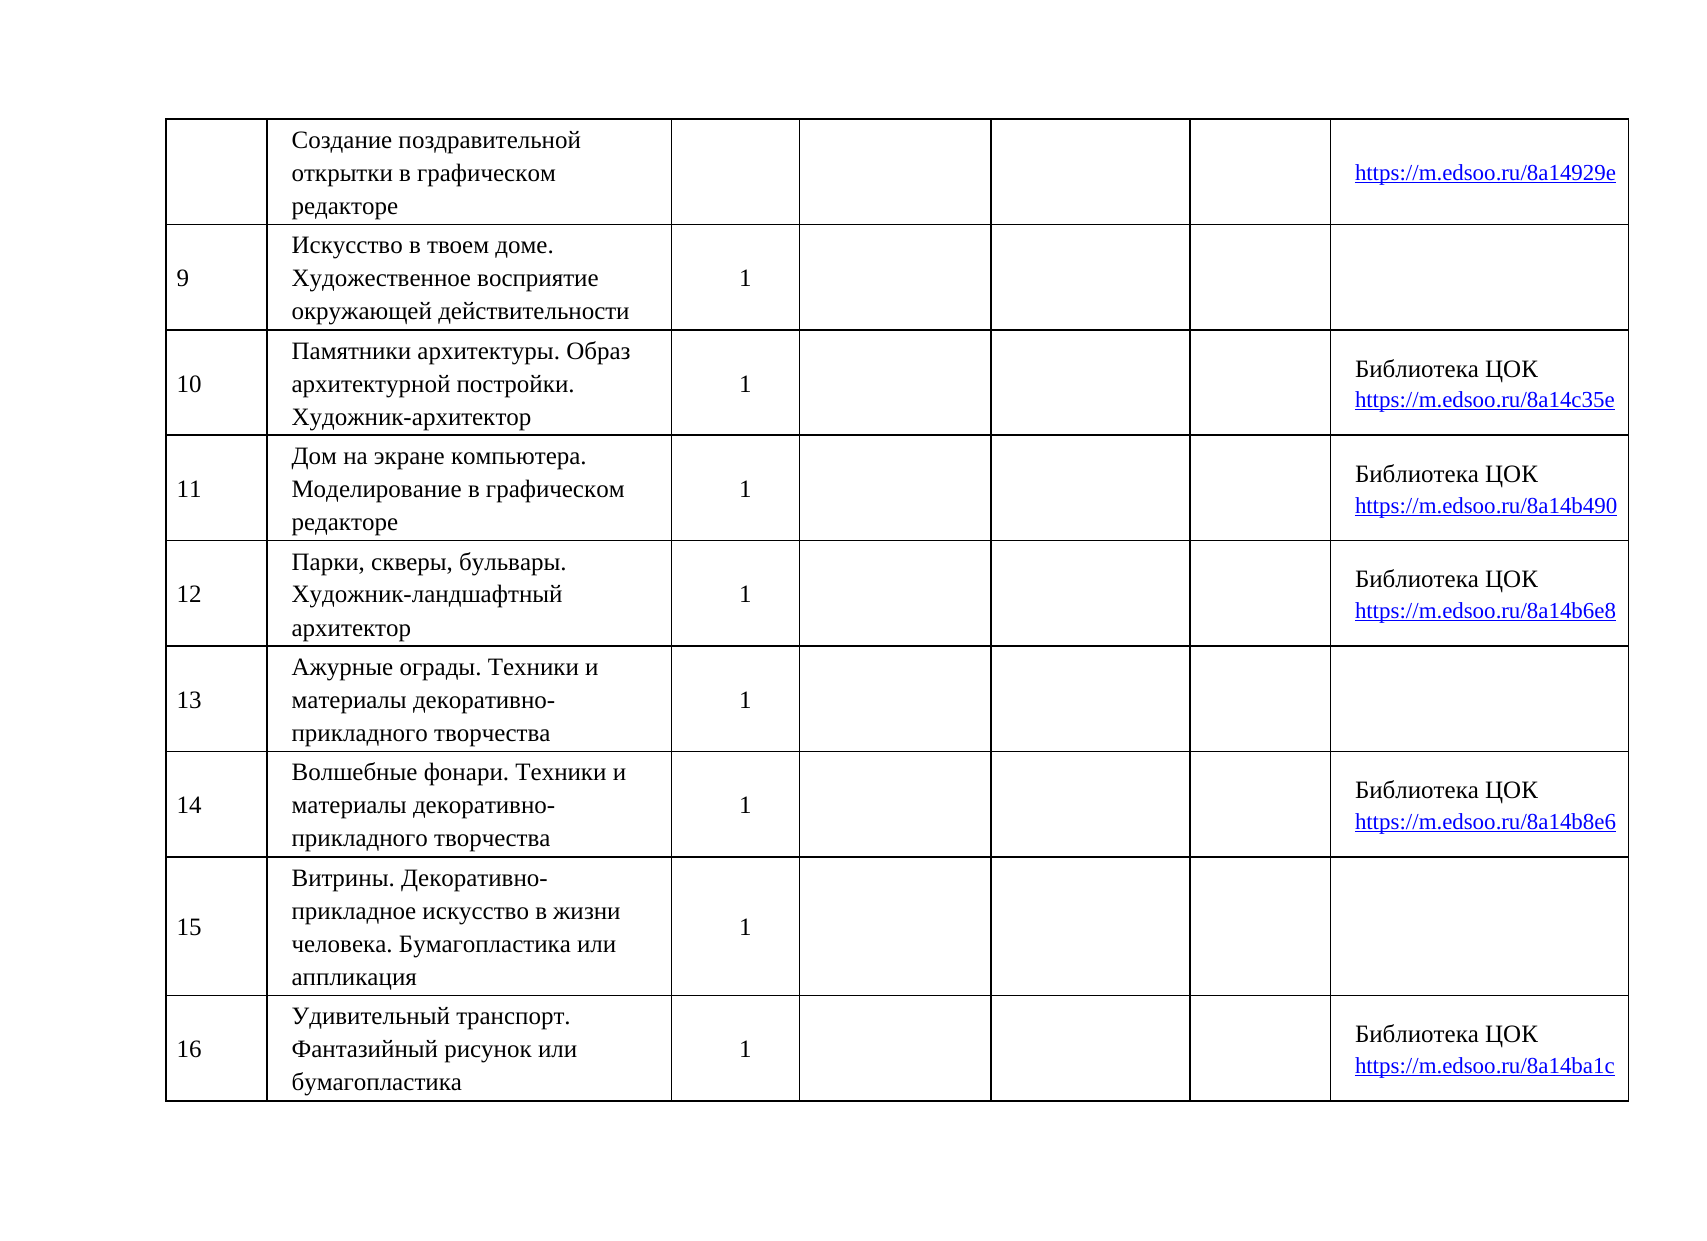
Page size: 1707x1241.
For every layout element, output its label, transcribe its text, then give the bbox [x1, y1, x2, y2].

table_cell [1191, 858, 1330, 994]
table_cell Библиотека ЦОК https://m.edsoo.ru/8a14ba1c [1331, 996, 1628, 1100]
table_cell [800, 225, 990, 329]
table_cell [1191, 120, 1330, 223]
table_cell Ажурные ограды. Техники и материалы декоративно-прикладного творчества [268, 647, 671, 751]
table_cell [1331, 858, 1628, 994]
table_cell 14 [167, 752, 266, 856]
table_cell [992, 541, 1189, 645]
table_cell Искусство в твоем доме. Художественное восприятие окружающей действительности [268, 225, 671, 329]
table_cell Библиотека ЦОК https://m.edsoo.ru/8a14b6e8 [1331, 541, 1628, 645]
table_cell 1 [672, 996, 799, 1100]
table_cell [800, 120, 990, 223]
table_cell [992, 120, 1189, 223]
table_cell 1 [672, 647, 799, 751]
table_cell 1 [672, 225, 799, 329]
table_cell 11 [167, 436, 266, 540]
table_cell 1 [672, 752, 799, 856]
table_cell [268, 120, 671, 223]
table_cell [992, 996, 1189, 1100]
table_cell 1 [672, 120, 799, 223]
table_cell [800, 858, 990, 994]
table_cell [1331, 120, 1628, 223]
table_cell [1191, 436, 1330, 540]
table_cell 16 [167, 996, 266, 1100]
table_cell [992, 436, 1189, 540]
table_cell [800, 436, 990, 540]
table_cell 8 [167, 120, 266, 223]
table_cell [800, 996, 990, 1100]
table_cell [1191, 647, 1330, 751]
table_cell [992, 225, 1189, 329]
table_cell 1 [672, 858, 799, 994]
table_cell [800, 647, 990, 751]
table_cell Витрины. Декоративно-прикладное искусство в жизни человека. Бумагопластика или аппликация [268, 858, 671, 994]
table_cell Парки, скверы, бульвары. Художник-ландшафтный архитектор [268, 541, 671, 645]
table_cell Удивительный транспорт. Фантазийный рисунок или бумагопластика [268, 996, 671, 1100]
table_cell 13 [167, 647, 266, 751]
table_cell [1191, 541, 1330, 645]
table_cell [1191, 331, 1330, 434]
table_cell [1331, 225, 1628, 329]
table_cell Памятники архитектуры. Образ архитектурной постройки. Художник-архитектор [268, 331, 671, 434]
table_cell [992, 331, 1189, 434]
table_cell Библиотека ЦОК https://m.edsoo.ru/8a14b8e6 [1331, 752, 1628, 856]
table_cell Библиотека ЦОК https://m.edsoo.ru/8a14b490 [1331, 436, 1628, 540]
table_cell [992, 647, 1189, 751]
table_cell Библиотека ЦОК https://m.edsoo.ru/8a14c35e [1331, 331, 1628, 434]
table_cell [992, 858, 1189, 994]
table_cell 12 [167, 541, 266, 645]
table_cell [1191, 996, 1330, 1100]
table_cell [1191, 225, 1330, 329]
table_cell [800, 752, 990, 856]
table_cell [1191, 752, 1330, 856]
table_cell 1 [672, 541, 799, 645]
table_cell 10 [167, 331, 266, 434]
table_cell [992, 752, 1189, 856]
table_cell Дом на экране компьютера. Моделирование в графическом редакторе [268, 436, 671, 540]
table_cell 1 [672, 331, 799, 434]
table_cell 15 [167, 858, 266, 994]
table_cell [1331, 647, 1628, 751]
table_cell [800, 331, 990, 434]
table_cell Волшебные фонари. Техники и материалы декоративно-прикладного творчества [268, 752, 671, 856]
table_cell 9 [167, 225, 266, 329]
table_cell [800, 541, 990, 645]
table_cell 1 [672, 436, 799, 540]
